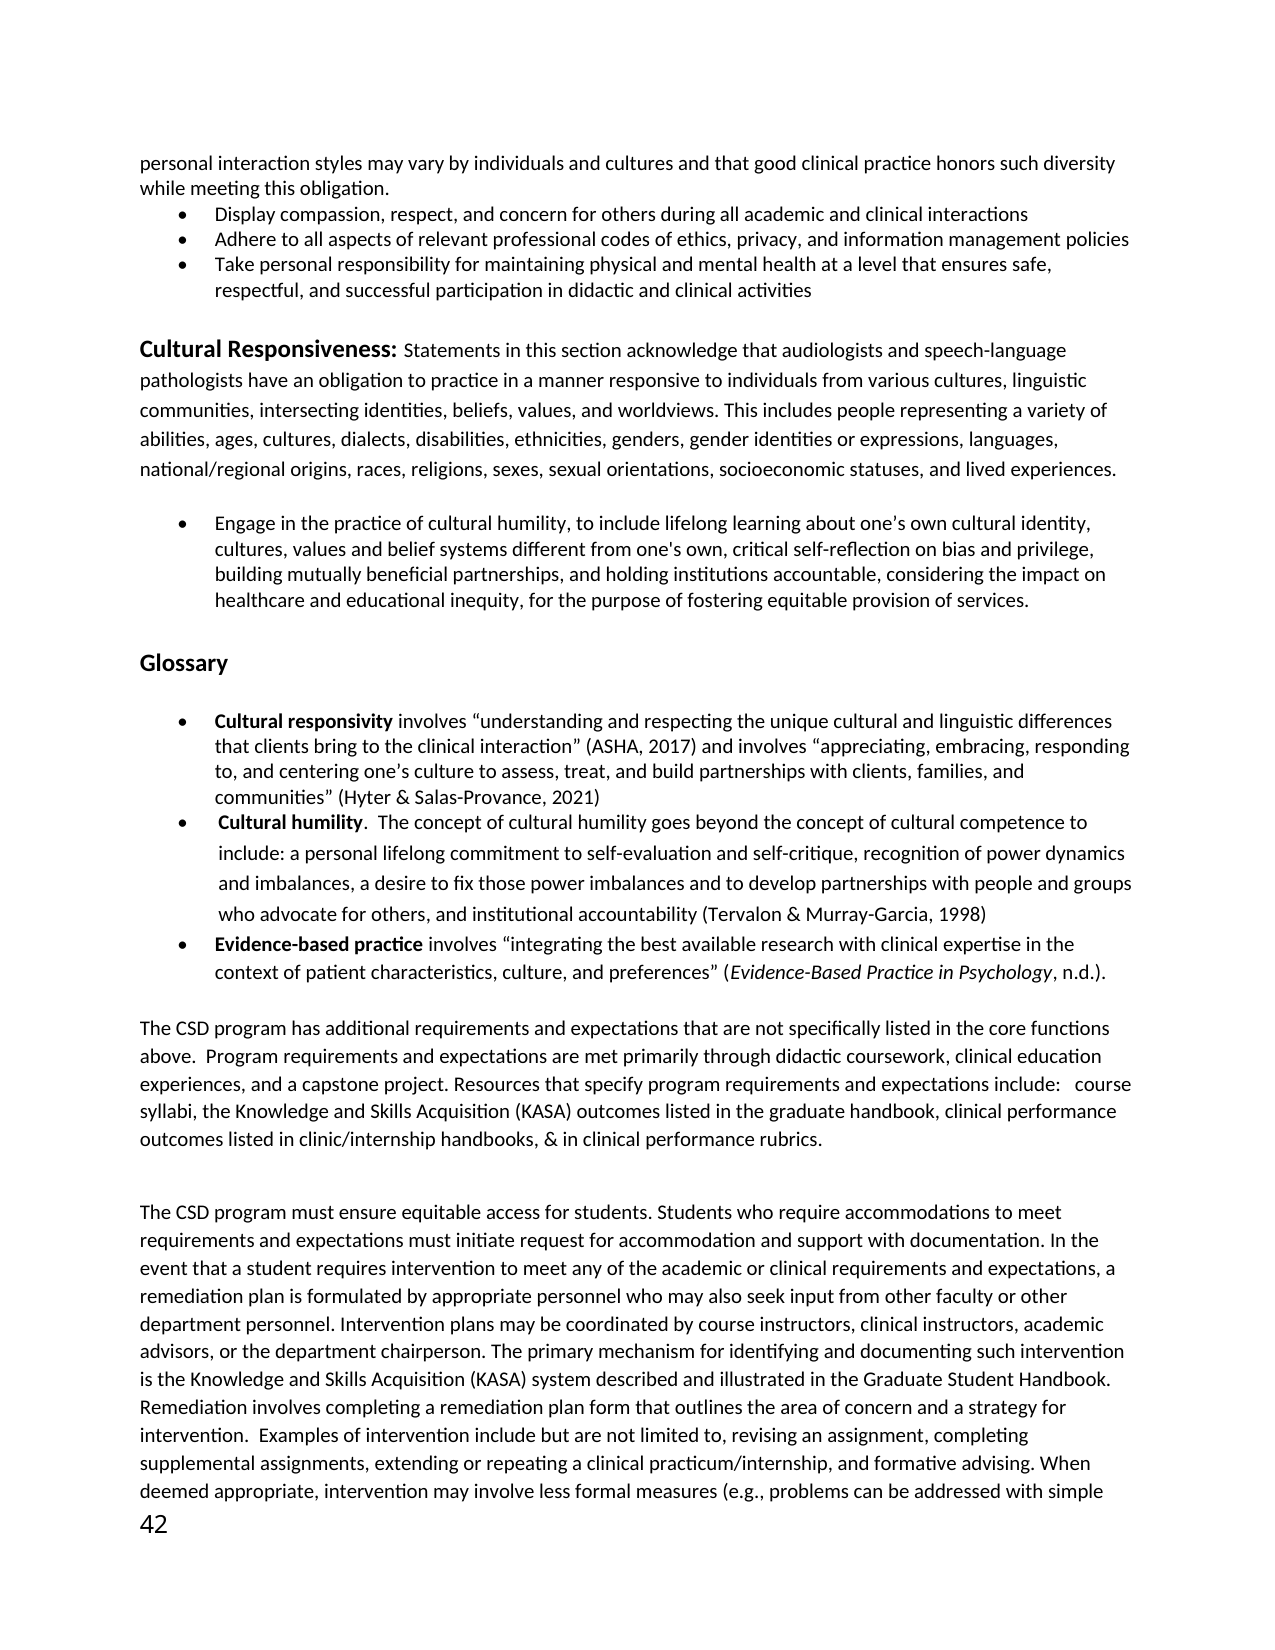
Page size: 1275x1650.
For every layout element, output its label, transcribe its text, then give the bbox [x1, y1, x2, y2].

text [139, 150, 1135, 201]
text Glossary [139, 612, 1135, 678]
list Take personal responsibility for maintaining physical and mental health at a level that ensures safe, respectful, and successful participation in didactic and clinical activities [177, 252, 1135, 302]
list Adhere to all aspects of relevant professional codes of ethics, privacy, and information management policies [177, 226, 1135, 252]
list Cultural humility. The concept of cultural humility goes beyond the concept of cultural competence to include: a personal lifelong commitment to self-evaluation and self-critique, recognition of power dynamics and imbalances, a desire to fix those power imbalances and to develop partnerships with people and groups who advocate for others, and institutional accountability (Tervalon & Murray-Garcia, 1998) [177, 809, 1135, 926]
list Cultural responsivity involves “understanding and respecting the unique cultural and linguistic differences that clients bring to the clinical interaction” (ASHA, 2017) and involves “appreciating, embracing, responding to, and centering one’s culture to assess, treat, and build partnerships with clients, families, and communities” (Hyter & Salas-Provance, 2021) [177, 708, 1135, 809]
list Engage in the practice of cultural humility, to include lifelong learning about one’s own cultural identity, cultures, values and belief systems different from one's own, critical self-reflection on bias and privilege, building mutually beneficial partnerships, and holding institutions accountable, considering the impact on healthcare and educational inequity, for the purpose of fostering equitable provision of services. [177, 511, 1135, 612]
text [139, 1171, 1135, 1504]
text The CSD program has additional requirements and expectations that are not specifically listed in the core functions above. Program requirements and expectations are met primarily through didactic coursework, clinical education experiences, and a capstone project. Resources that specify program requirements and expectations include: course syllabi, the Knowledge and Skills Acquisition (KASA) outcomes listed in the graduate handbook, clinical performance outcomes listed in clinic/internship handbooks, & in clinical performance rubrics. [139, 987, 1135, 1152]
text Cultural Responsiveness: Statements in this section acknowledge that audiologists and speech-language pathologists have an obligation to practice in a manner responsive to individuals from various cultures, linguistic communities, intersecting identities, beliefs, values, and worldviews. This includes people representing a variety of abilities, ages, cultures, dialects, disabilities, ethnicities, genders, gender identities or expressions, languages, national/regional origins, races, religions, sexes, sexual orientations, socioeconomic statuses, and lived experiences. [139, 333, 1135, 481]
list Display compassion, respect, and concern for others during all academic and clinical interactions [177, 201, 1135, 226]
list Evidence-based practice involves “integrating the best available research with clinical expertise in the context of patient characteristics, culture, and preferences” (Evidence-Based Practice in Psychology, n.d.). [177, 931, 1135, 984]
